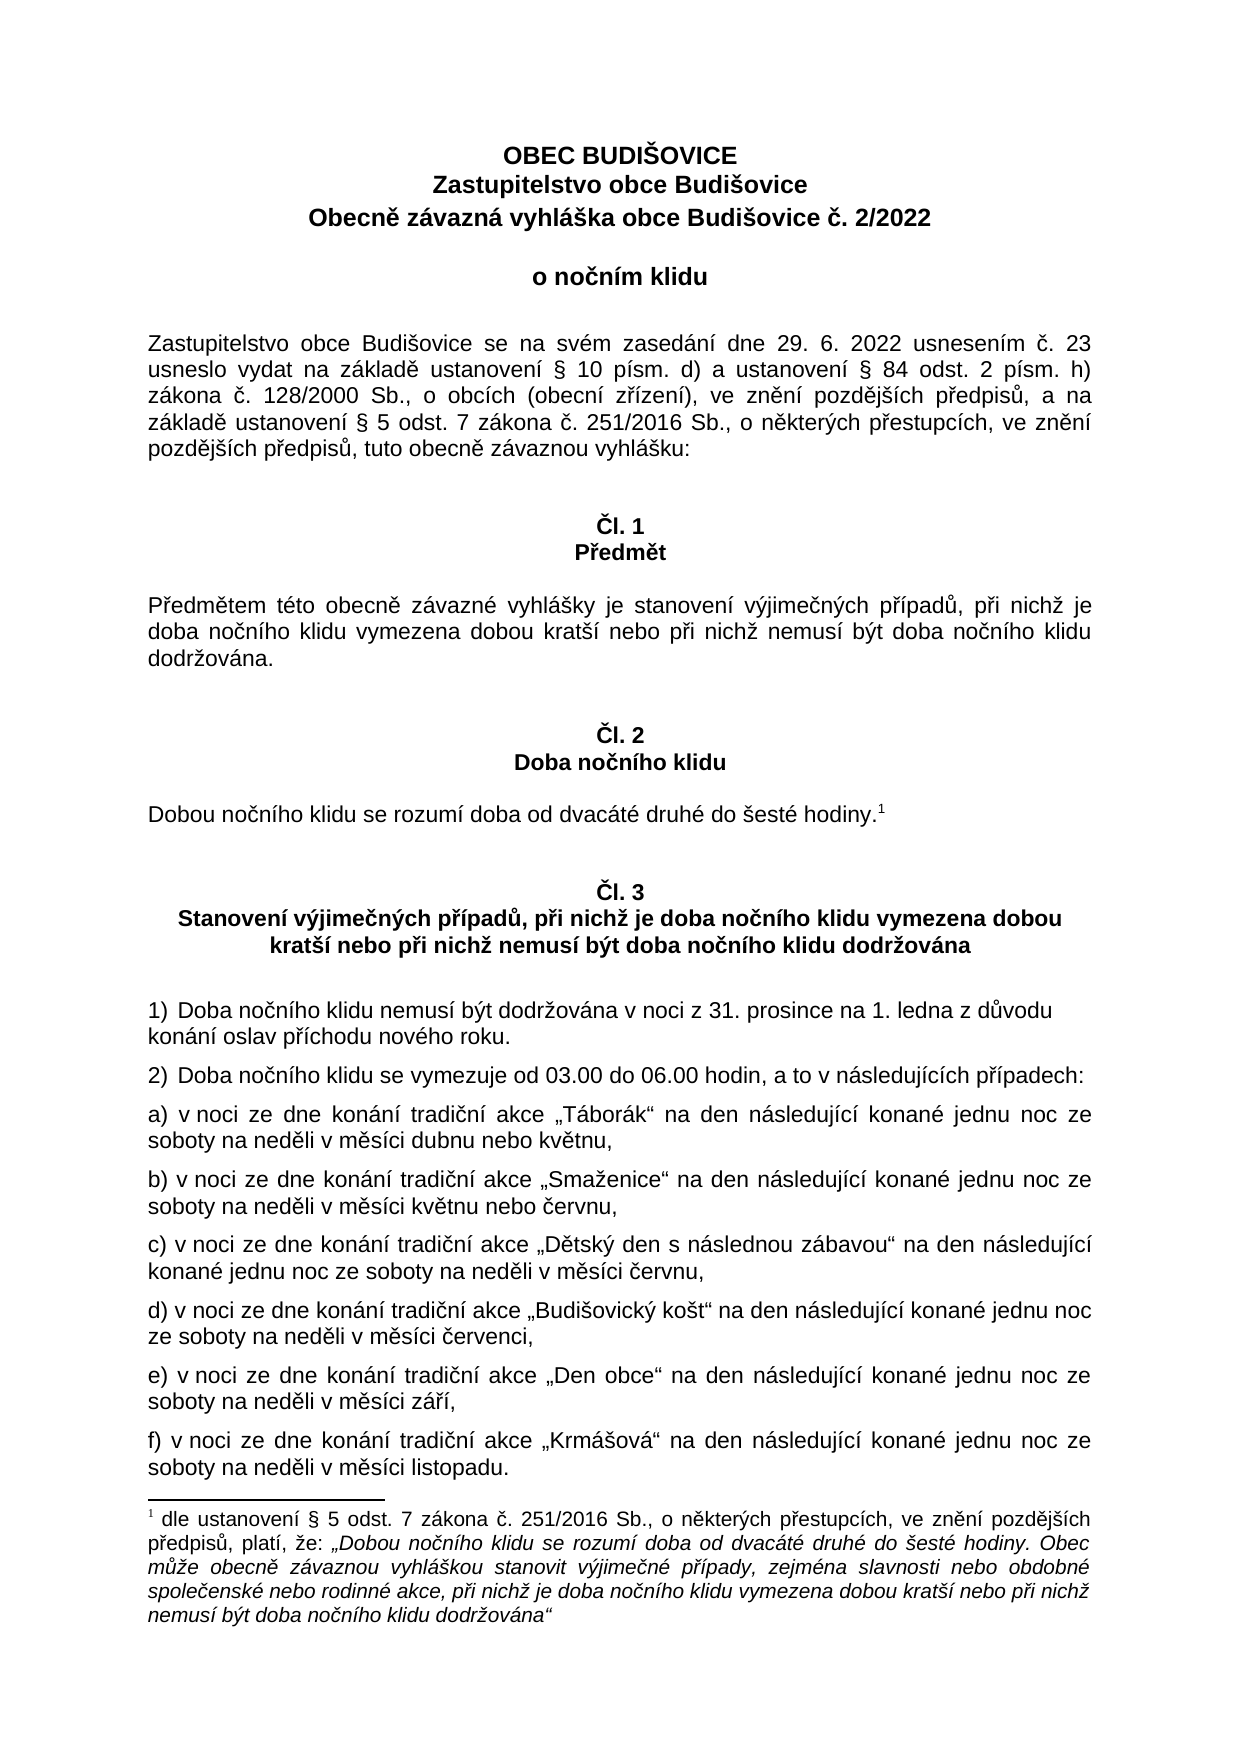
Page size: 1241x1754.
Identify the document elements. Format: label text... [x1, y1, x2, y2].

text c) v noci ze dne konání tradiční akce „Dětský den s následnou zábavou“ na den následující konané jednu noc ze soboty na neděli v měsíci červnu, [148, 1231, 1093, 1284]
text Zastupitelstvo obce Budišovice [148, 170, 1093, 198]
text f) v noci ze dne konání tradiční akce „Krmášová“ na den následující konané jednu noc ze soboty na neděli v měsíci listopadu. [148, 1427, 1093, 1480]
text Čl. 1 [148, 513, 1093, 539]
text b) v noci ze dne konání tradiční akce „Smaženice“ na den následující konané jednu noc ze soboty na neděli v měsíci květnu nebo červnu, [148, 1166, 1093, 1219]
text Obecně závazná vyhláška obce Budišovice č. 2/2022 [148, 203, 1093, 231]
text Předmět [148, 539, 1093, 566]
text Stanovení výjimečných případů, při nichž je doba nočního klidu vymezena dobou kratší nebo při nichž nemusí být doba nočního klidu dodržována [148, 905, 1093, 958]
text a) v noci ze dne konání tradiční akce „Táborák“ na den následující konané jednu noc ze soboty na neděli v měsíci dubnu nebo květnu, [148, 1101, 1093, 1154]
list Doba nočního klidu se vymezuje od 03.00 do 06.00 hodin, a to v následujících případech: [148, 1062, 1093, 1088]
text Čl. 3 [148, 879, 1093, 905]
text Čl. 2 [148, 722, 1093, 749]
text Doba nočního klidu [148, 749, 1093, 775]
text Předmětem této obecně závazné vyhlášky je stanovení výjimečných případů, při nichž je doba nočního klidu vymezena dobou kratší nebo při nichž nemusí být doba nočního klidu dodržována. [148, 592, 1093, 671]
list Doba nočního klidu nemusí být dodržována v noci z 31. prosince na 1. ledna z důvodu konání oslav příchodu nového roku. [148, 997, 1093, 1050]
text Zastupitelstvo obce Budišovice se na svém zasedání dne 29. 6. 2022 usnesením č. 23 usneslo vydat na základě ustanovení § 10 písm. d) a ustanovení § 84 odst. 2 písm. h) zákona č. 128/2000 Sb., o obcích (obecní zřízení), ve znění pozdějších předpisů, a na základě ustanovení § 5 odst. 7 zákona č. 251/2016 Sb., o některých přestupcích, ve znění pozdějších předpisů, tuto obecně závaznou vyhlášku: [148, 330, 1093, 461]
text OBEC BUDIŠOVICE [148, 141, 1093, 170]
text d) v noci ze dne konání tradiční akce „Budišovický košt“ na den následující konané jednu noc ze soboty na neděli v měsíci červenci, [148, 1297, 1093, 1349]
text o nočním klidu [148, 262, 1093, 291]
text Dobou nočního klidu se rozumí doba od dvacáté druhé do šesté hodiny. [148, 801, 1093, 828]
text e) v noci ze dne konání tradiční akce „Den obce“ na den následující konané jednu noc ze soboty na neděli v měsíci září, [148, 1362, 1093, 1414]
